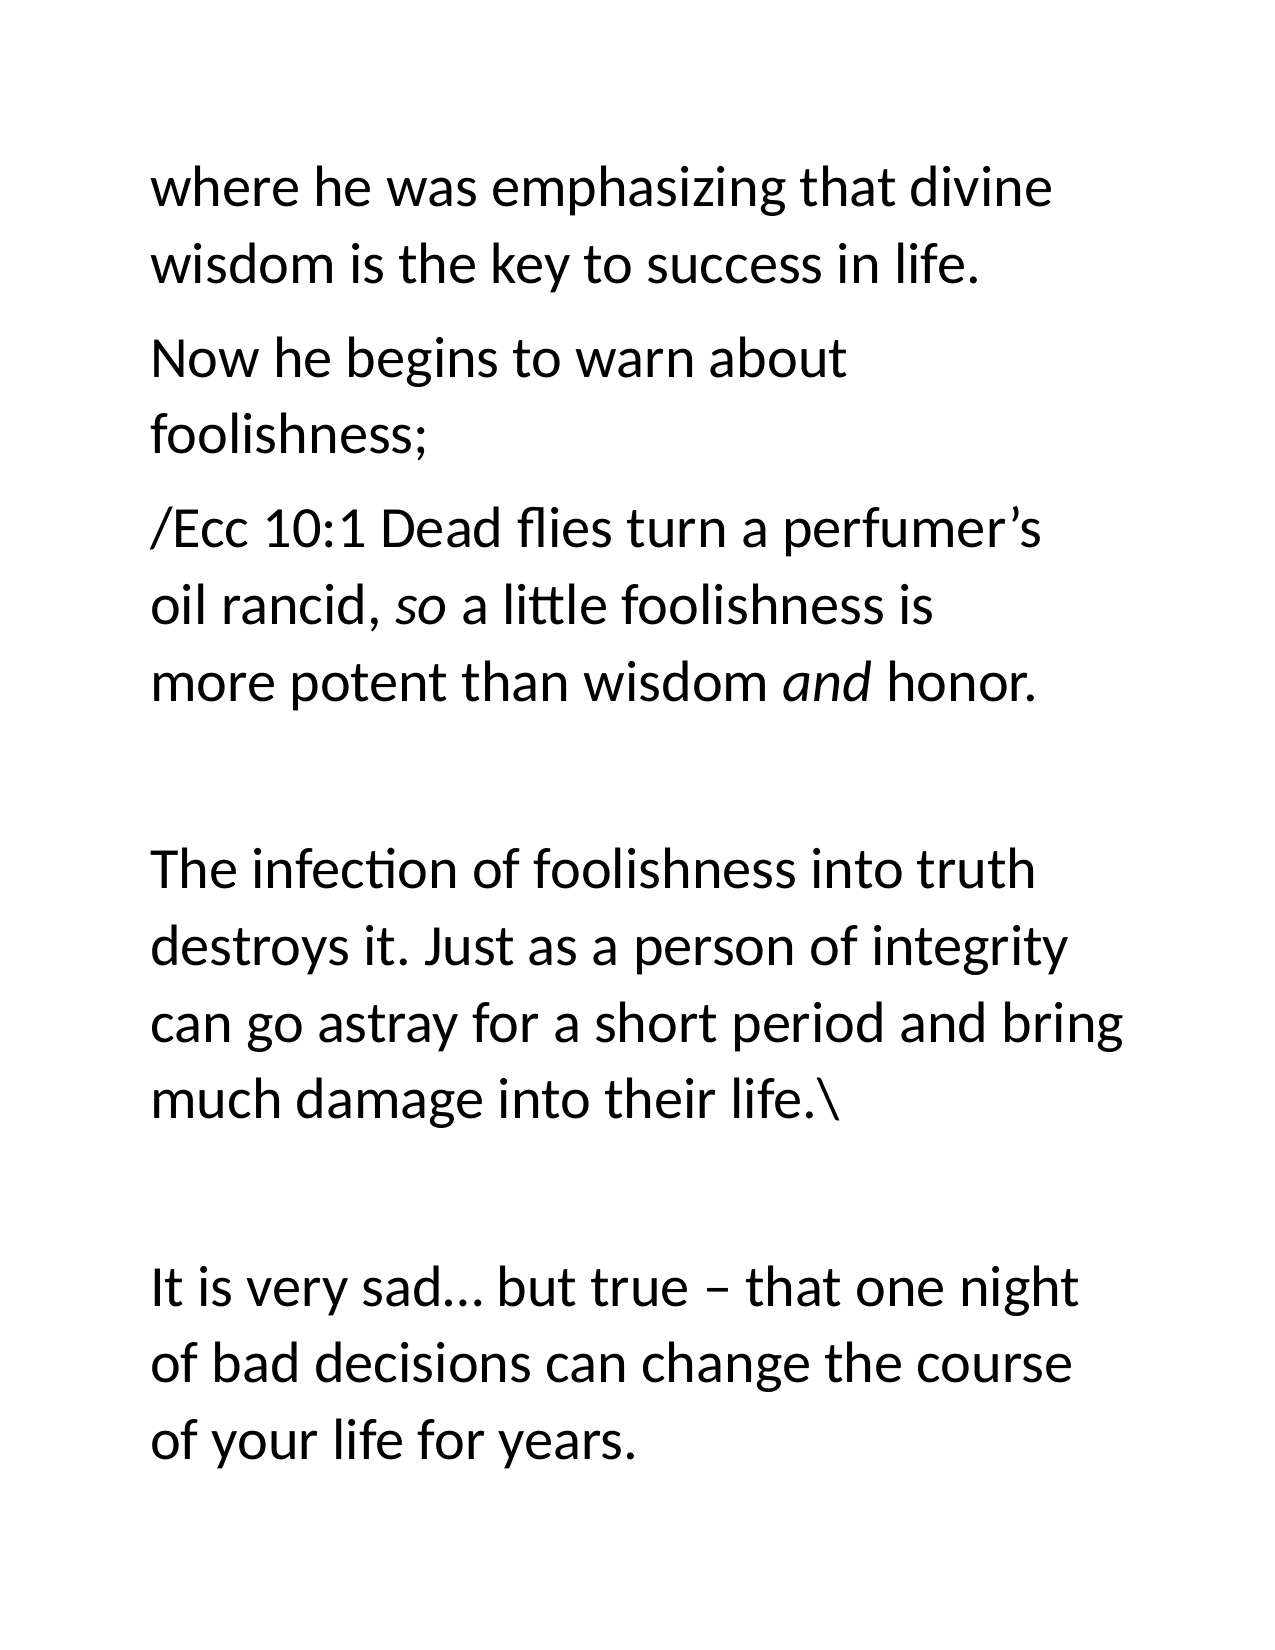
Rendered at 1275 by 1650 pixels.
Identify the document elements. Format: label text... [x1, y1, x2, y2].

text It is very sad… but true – that one night of bad decisions can change the course of your life for years. [150, 1249, 1125, 1474]
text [150, 150, 1125, 298]
text Now he begins to warn about foolishness; [150, 320, 1125, 468]
text /Ecc 10:1 Dead flies turn a perfumer’s oil rancid, so a little foolishness is more potent than wisdom and honor. [150, 491, 1125, 716]
text The infection of foolishness into truth destroys it. Just as a person of integrity can go astray for a short period and bring much damage into their life.\ [150, 832, 1125, 1133]
